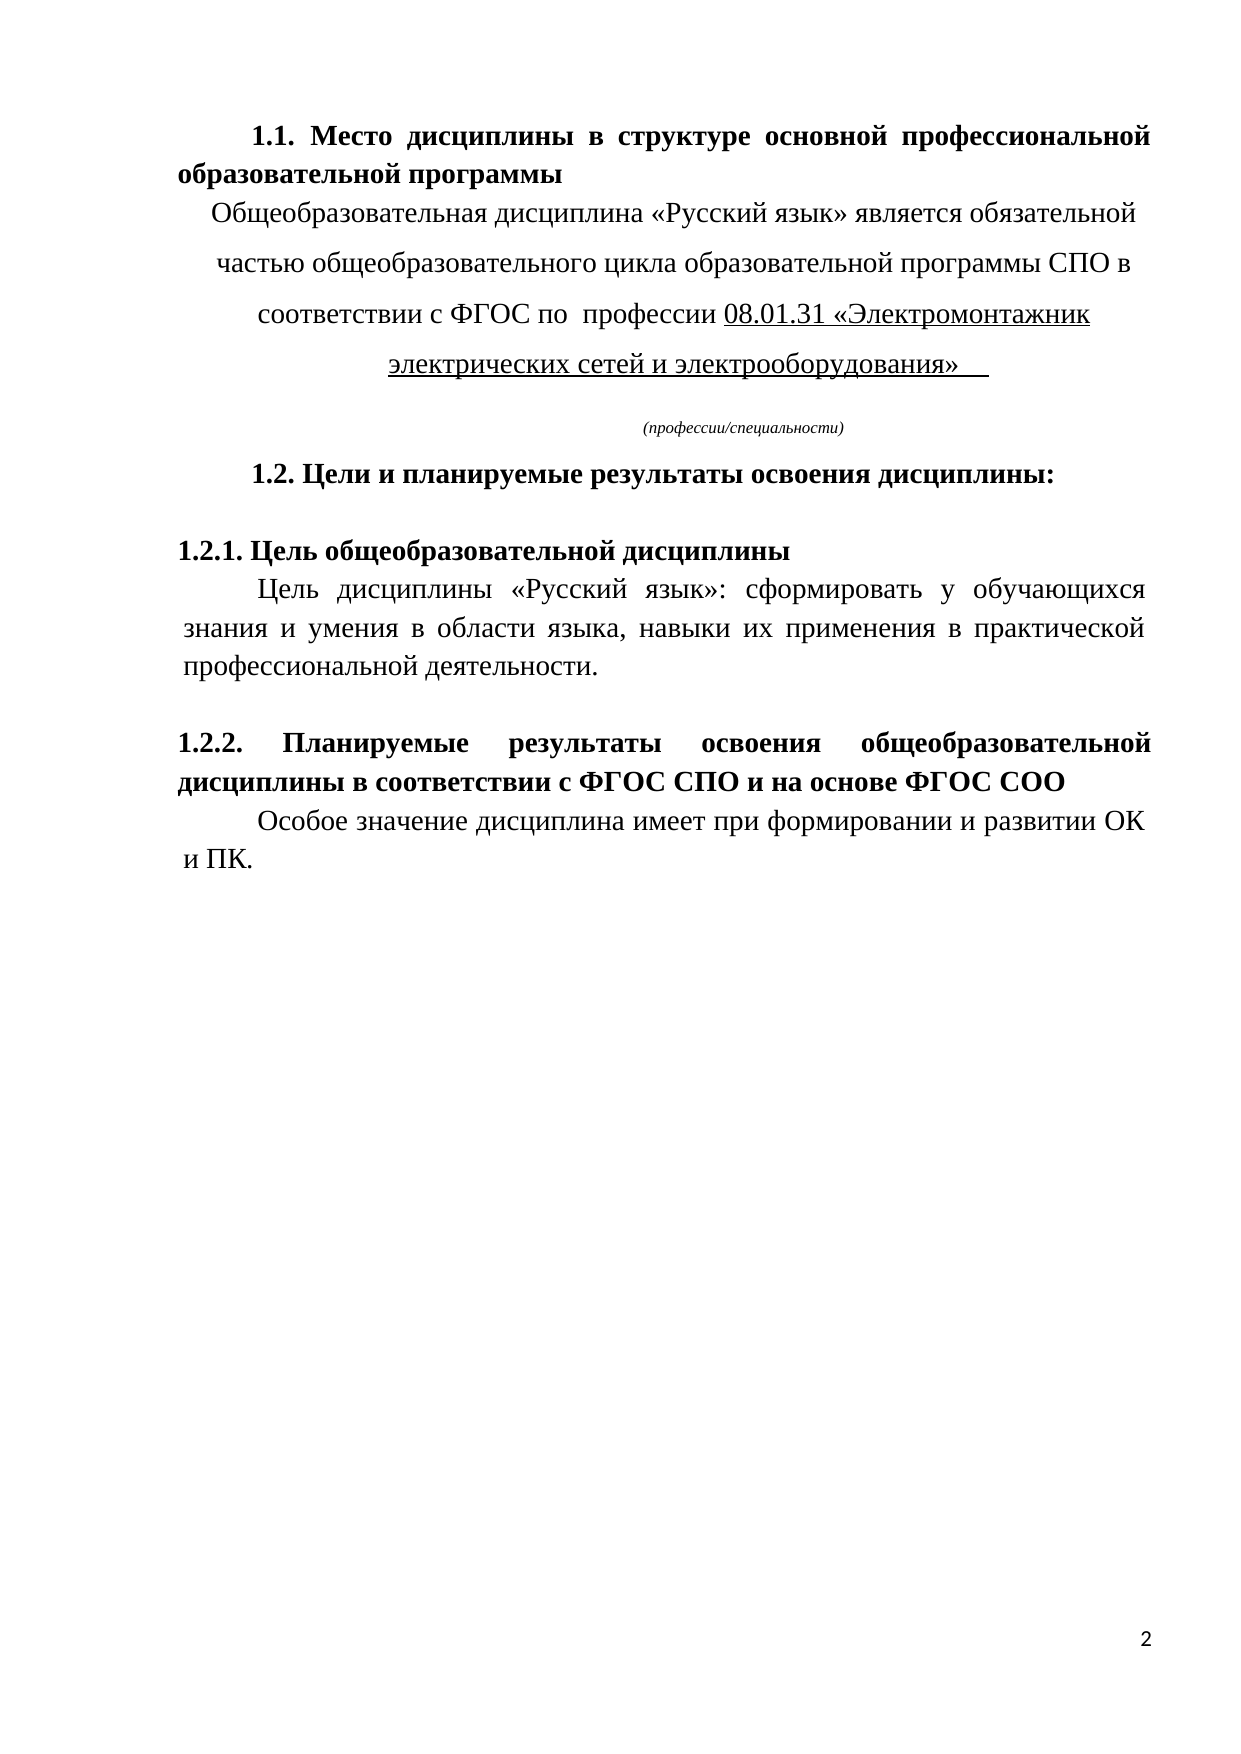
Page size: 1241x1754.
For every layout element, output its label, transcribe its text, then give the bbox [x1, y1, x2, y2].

list 1.2. Цели и планируемые результаты освоения дисциплины: [177, 456, 1152, 489]
list Место дисциплины в структуре основной профессиональной образовательной программы [177, 118, 1152, 190]
text 1.2.1. Цель общеобразовательной дисциплины [177, 533, 1152, 566]
text 1.2.2. Планируемые результаты освоения общеобразовательной дисциплины в соответствии с ФГОС СПО и на основе ФГОС СОО [177, 726, 1152, 798]
text Цель дисциплины «Русский язык»: сформировать у обучающихся знания и умения в области языка, навыки их применения в практической профессиональной деятельности. [183, 571, 1146, 682]
text Особое значение дисциплина имеет при формировании и развитии ОК и ПК. [183, 803, 1146, 875]
text Общеобразовательная дисциплина «Русский язык» является обязательной частью общеобразовательного цикла образовательной программы СПО в соответствии с ФГОС по профессии 08.01.31 «Электромонтажник электрических сетей и электрооборудования» [196, 195, 1152, 380]
text (профессии/специальности) [177, 417, 1152, 451]
